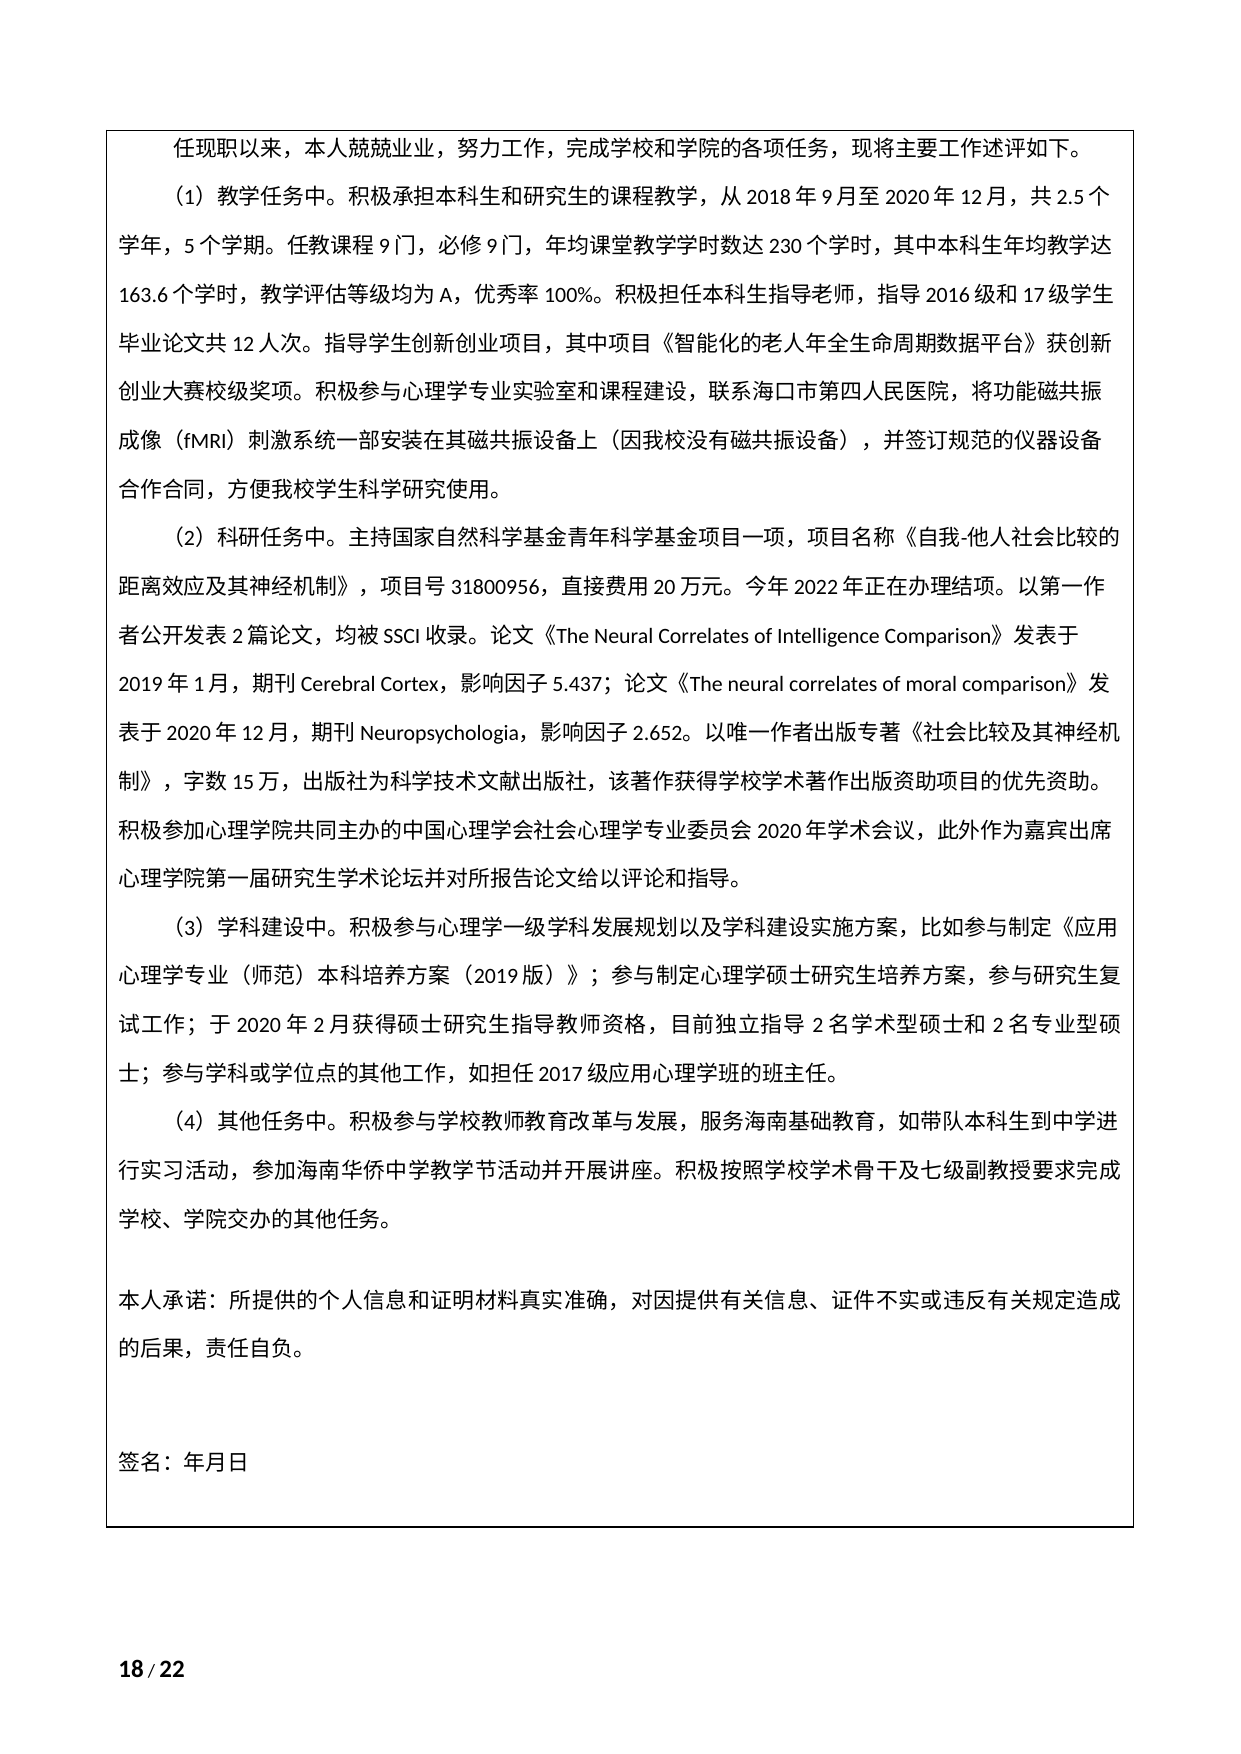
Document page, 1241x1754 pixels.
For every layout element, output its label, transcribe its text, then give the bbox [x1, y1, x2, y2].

table_cell 任现职以来，本人兢兢业业，努力工作，完成学校和学院的各项任务，现将主要工作述评如下。 （1）教学任务中。积极承担本科生和研究生的课程教学，从2018年9月至2020年12月，共2.5个学年，5个学期。任教课程9门，必修9门，年均课堂教学学时数达230个学时，其中本科生年均教学达163.6个学时，教学评估等级均为A，优秀率100%。积极担任本科生指导老师，指导2016级和17级学生毕业论文共12人次。指导学生创新创业项目，其中项目《智能化的老人年全生命周期数据平台》获创新创业大赛校级奖项。积极参与心理学专业实验室和课程建设，联系海口市第四人民医院，将功能磁共振成像（fMRI）刺激系统一部安装在其磁共振设备上（因我校没有磁共振设备），并签订规范的仪器设备合作合同，方便我校学生科学研究使用。 （2）科研任务中。主持国家自然科学基金青年科学基金项目一项，项目名称《自我-他人社会比较的距离效应及其神经机制》，项目号31800956，直接费用20万元。今年2022年正在办理结项。以第一作者公开发表2篇论文，均被SSCI收录。论文《The Neural Correlates of Intelligence Comparison》发表于2019年1月，期刊Cerebral Cortex，影响因子5.437；论文《The neural correlates of moral comparison》发表于2020年12月，期刊Neuropsychologia，影响因子2.652。以唯一作者出版专著《社会比较及其神经机制》，字数15万，出版社为科学技术文献出版社，该著作获得学校学术著作出版资助项目的优先资助。积极参加心理学院共同主办的中国心理学会社会心理学专业委员会2020年学术会议，此外作为嘉宾出席心理学院第一届研究生学术论坛并对所报告论文给以评论和指导。 （3）学科建设中。积极参与心理学一级学科发展规划以及学科建设实施方案，比如参与制定《应用心理学专业（师范）本科培养方案（2019版）》；参与制定心理学硕士研究生培养方案，参与研究生复试工作；于2020年2月获得硕士研究生指导教师资格，目前独立指导2名学术型硕士和2名专业型硕士；参与学科或学位点的其他工作，如担任2017级应用心理学班的班主任。 （4）其他任务中。积极参与学校教师教育改革与发展，服务海南基础教育，如带队本科生到中学进行实习活动，参加海南华侨中学教学节活动并开展讲座。积极按照学校学术骨干及七级副教授要求完成学校、学院交办的其他任务。 本人承诺：所提供的个人信息和证明材料真实准确，对因提供有关信息、证件不实或违反有关规定造成的后果，责任自负。 签名：年月日 [107, 131, 1133, 1526]
